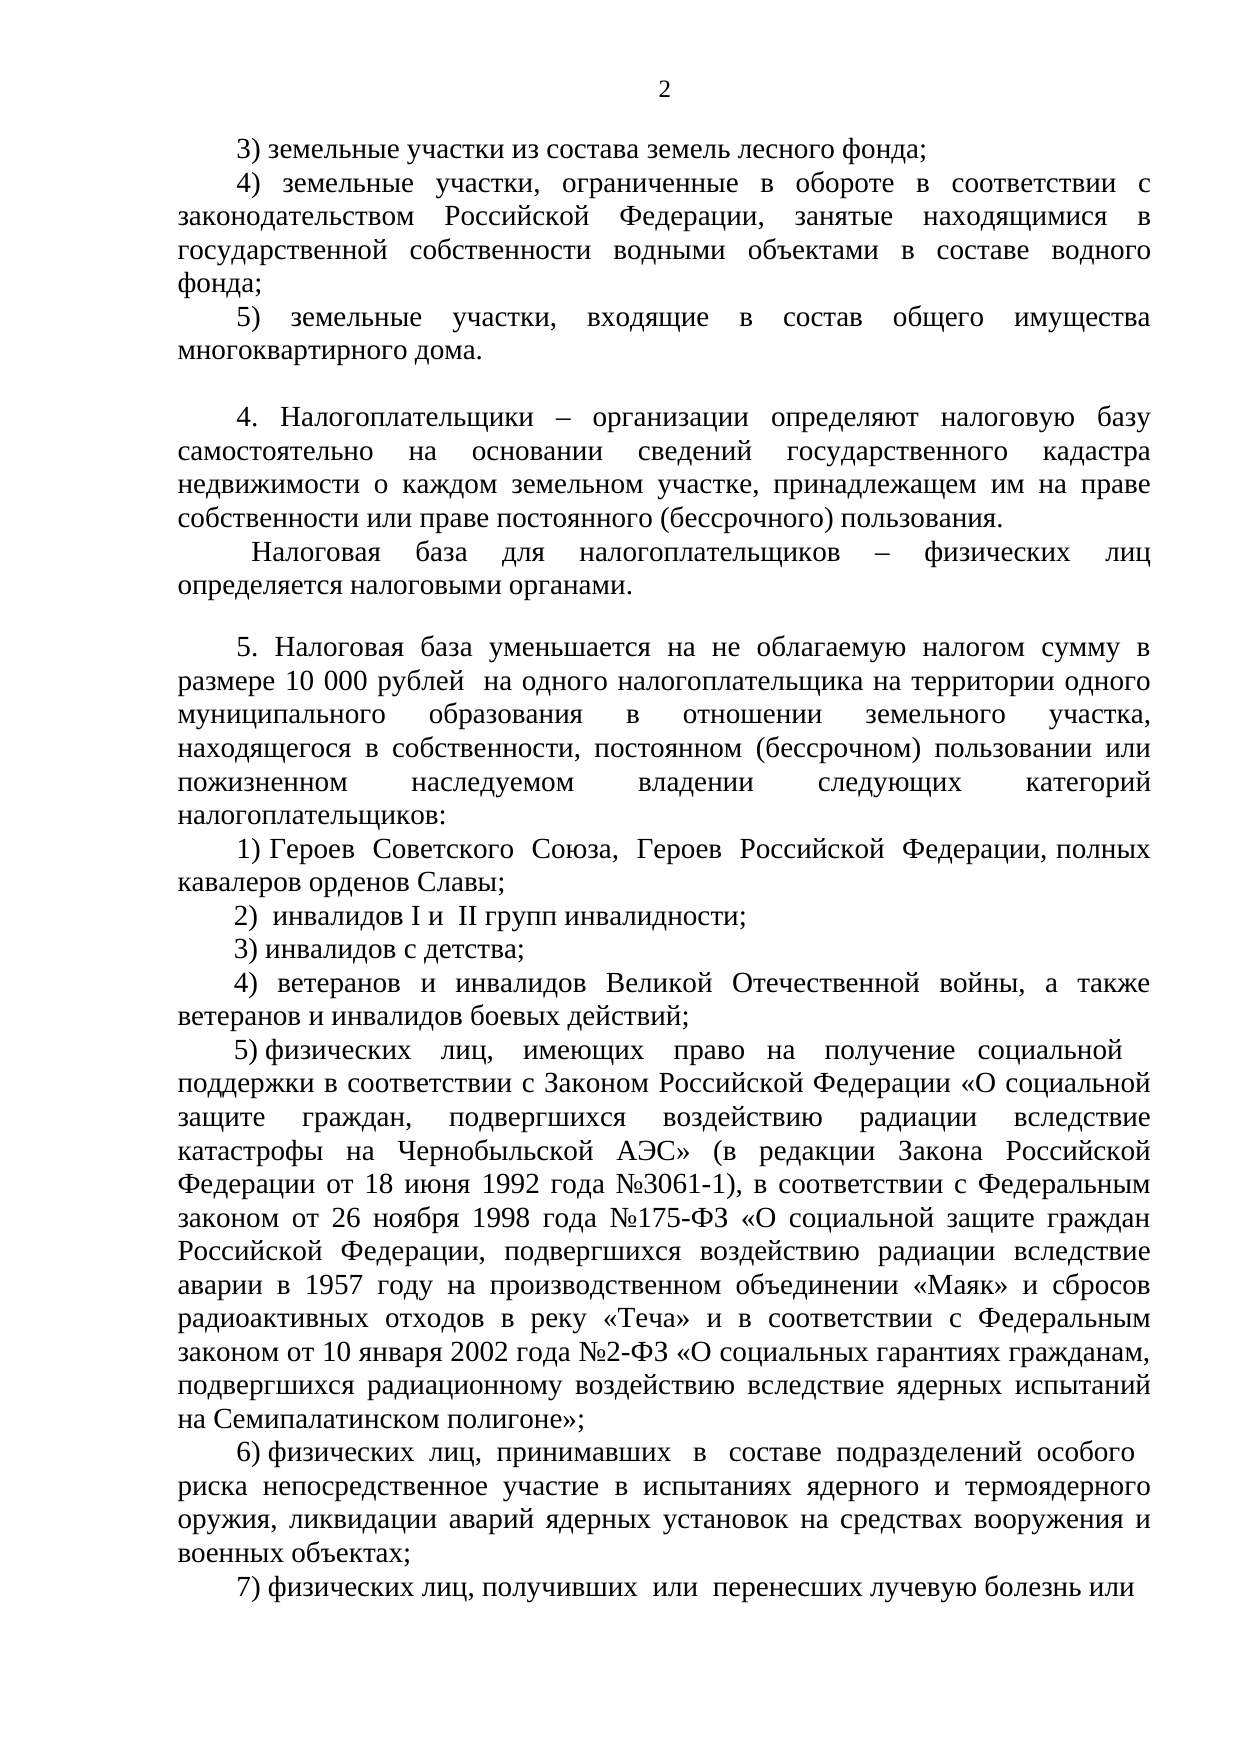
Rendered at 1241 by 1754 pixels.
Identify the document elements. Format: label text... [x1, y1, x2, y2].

text 4) земельные участки, ограниченные в обороте в соответствии с законодательством Российской Федерации, занятые находящимися в государственной собственности водными объектами в составе водного фонда; [177, 165, 1152, 299]
text Налоговая база для налогоплательщиков – физических лиц определяется налоговыми органами. [177, 534, 1152, 601]
text 7) физических лиц, получивших или перенесших лучевую болезнь или [177, 1569, 1152, 1602]
text 5) физических лиц, имеющих право на получение социальной [177, 1032, 1152, 1066]
text 4. Налогоплательщики – организации определяют налоговую базу самостоятельно на основании сведений государственного кадастра недвижимости о каждом земельном участке, принадлежащем им на праве собственности или праве постоянного (бессрочного) пользования. [177, 399, 1152, 534]
text 2) инвалидов I и II групп инвалидности; [177, 898, 1152, 931]
text 5. Налоговая база уменьшается на не облагаемую налогом сумму в размере 10 000 рублей на одного налогоплательщика на территории одного муниципального образования в отношении земельного участка, находящегося в собственности, постоянном (бессрочном) пользовании или пожизненном наследуемом владении следующих категорий налогоплательщиков: [177, 629, 1152, 831]
text 5) земельные участки, входящие в состав общего имущества многоквартирного дома. [177, 299, 1152, 366]
text поддержки в соответствии с Законом Российской Федерации «О социальной защите граждан, подвергшихся воздействию радиации вследствие катастрофы на Чернобыльской АЭС» (в редакции Закона Российской Федерации от 18 июня 1992 года №3061-1), в соответствии с Федеральным законом от 26 ноября 1998 года №175-ФЗ «О социальной защите граждан Российской Федерации, подвергшихся воздействию радиации вследствие аварии в 1957 году на производственном объединении «Маяк» и сбросов радиоактивных отходов в реку «Теча» и в соответствии с Федеральным законом от 10 января 2002 года №2-ФЗ «О социальных гарантиях гражданам, подвергшихся радиационному воздействию вследствие ядерных испытаний на Семипалатинском полигоне»; [177, 1066, 1152, 1434]
text 4) ветеранов и инвалидов Великой Отечественной войны, а также ветеранов и инвалидов боевых действий; [177, 965, 1152, 1032]
text 6) физических лиц, принимавших в составе подразделений особого [177, 1434, 1152, 1468]
text 3) инвалидов с детства; [177, 931, 1152, 965]
text 1) Героев Советского Союза, Героев Российской Федерации, полных кавалеров орденов Славы; [177, 831, 1152, 898]
text риска непосредственное участие в испытаниях ядерного и термоядерного оружия, ликвидации аварий ядерных установок на средствах вооружения и военных объектах; [177, 1468, 1152, 1569]
text 3) земельные участки из состава земель лесного фонда; [177, 131, 1152, 165]
